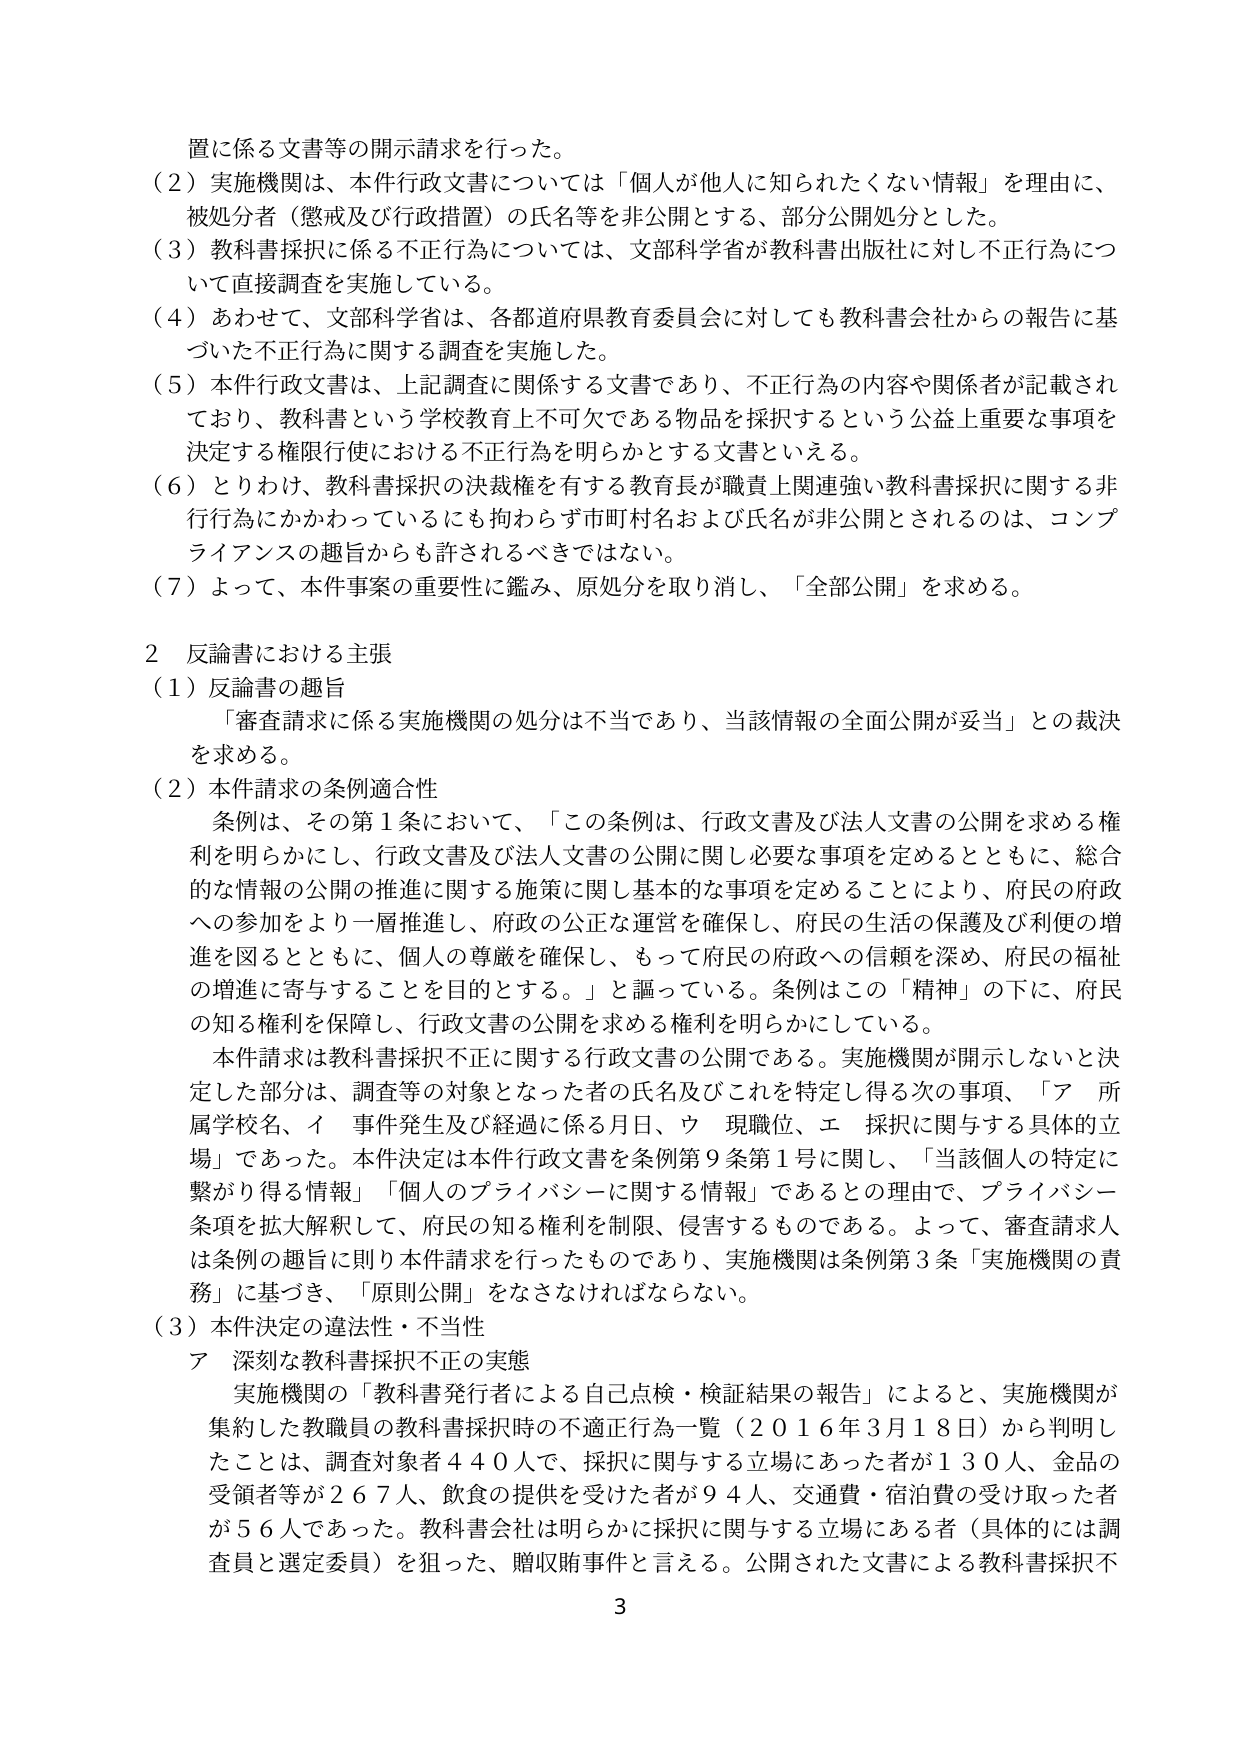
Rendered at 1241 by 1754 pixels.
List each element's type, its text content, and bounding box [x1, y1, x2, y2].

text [140, 1376, 1122, 1578]
text （５）本件行政文書は、上記調査に関係する文書であり、不正行為の内容や関係者が記載されており、教科書という学校教育上不可欠である物品を採択するという公益上重要な事項を決定する権限行使における不正行為を明らかとする文書といえる。 [140, 367, 1122, 468]
text ２ 反論書における主張 [140, 636, 1122, 669]
text ア 深刻な教科書採択不正の実態 [118, 1342, 1122, 1376]
text （２）実施機関は、本件行政文書については「個人が他人に知られたくない情報」を理由に、被処分者（懲戒及び行政措置）の氏名等を非公開とする、部分公開処分とした。 [140, 165, 1122, 232]
text 条例は、その第１条において、「この条例は、行政文書及び法人文書の公開を求める権利を明らかにし、行政文書及び法人文書の公開に関し必要な事項を定めるとともに、総合的な情報の公開の推進に関する施策に関し基本的な事項を定めることにより、府民の府政への参加をより一層推進し、府政の公正な運営を確保し、府民の生活の保護及び利便の増進を図るとともに、個人の尊厳を確保し、もって府民の府政への信頼を深め、府民の福祉の増進に寄与することを目的とする。」と謳っている。条例はこの「精神」の下に、府民の知る権利を保障し、行政文書の公開を求める権利を明らかにしている。 [189, 804, 1122, 1039]
text （４）あわせて、文部科学省は、各都道府県教育委員会に対しても教科書会社からの報告に基づいた不正行為に関する調査を実施した。 [140, 299, 1122, 367]
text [118, 131, 1122, 165]
text （３）教科書採択に係る不正行為については、文部科学省が教科書出版社に対し不正行為について直接調査を実施している。 [140, 232, 1122, 299]
text （６）とりわけ、教科書採択の決裁権を有する教育長が職責上関連強い教科書採択に関する非行行為にかかわっているにも拘わらず市町村名および氏名が非公開とされるのは、コンプライアンスの趣旨からも許されるべきではない。 [140, 468, 1122, 568]
text 「審査請求に係る実施機関の処分は不当であり、当該情報の全面公開が妥当」との裁決を求める。 [189, 703, 1122, 770]
text 本件請求は教科書採択不正に関する行政文書の公開である。実施機関が開示しないと決定した部分は、調査等の対象となった者の氏名及びこれを特定し得る次の事項、「ア 所属学校名、イ 事件発生及び経過に係る月日、ウ 現職位、エ 採択に関与する具体的立場」であった。本件決定は本件行政文書を条例第９条第１号に関し、「当該個人の特定に繋がり得る情報」「個人のプライバシーに関する情報」であるとの理由で、プライバシー条項を拡大解釈して、府民の知る権利を制限、侵害するものである。よって、審査請求人は条例の趣旨に則り本件請求を行ったものであり、実施機関は条例第３条「実施機関の責務」に基づき、「原則公開」をなさなければならない。 [189, 1039, 1122, 1309]
text （３）本件決定の違法性・不当性 [118, 1309, 1122, 1342]
text （２）本件請求の条例適合性 [140, 770, 1122, 804]
text （７）よって、本件事案の重要性に鑑み、原処分を取り消し、「全部公開」を求める。 [140, 568, 1122, 602]
text （１）反論書の趣旨 [140, 669, 1122, 703]
